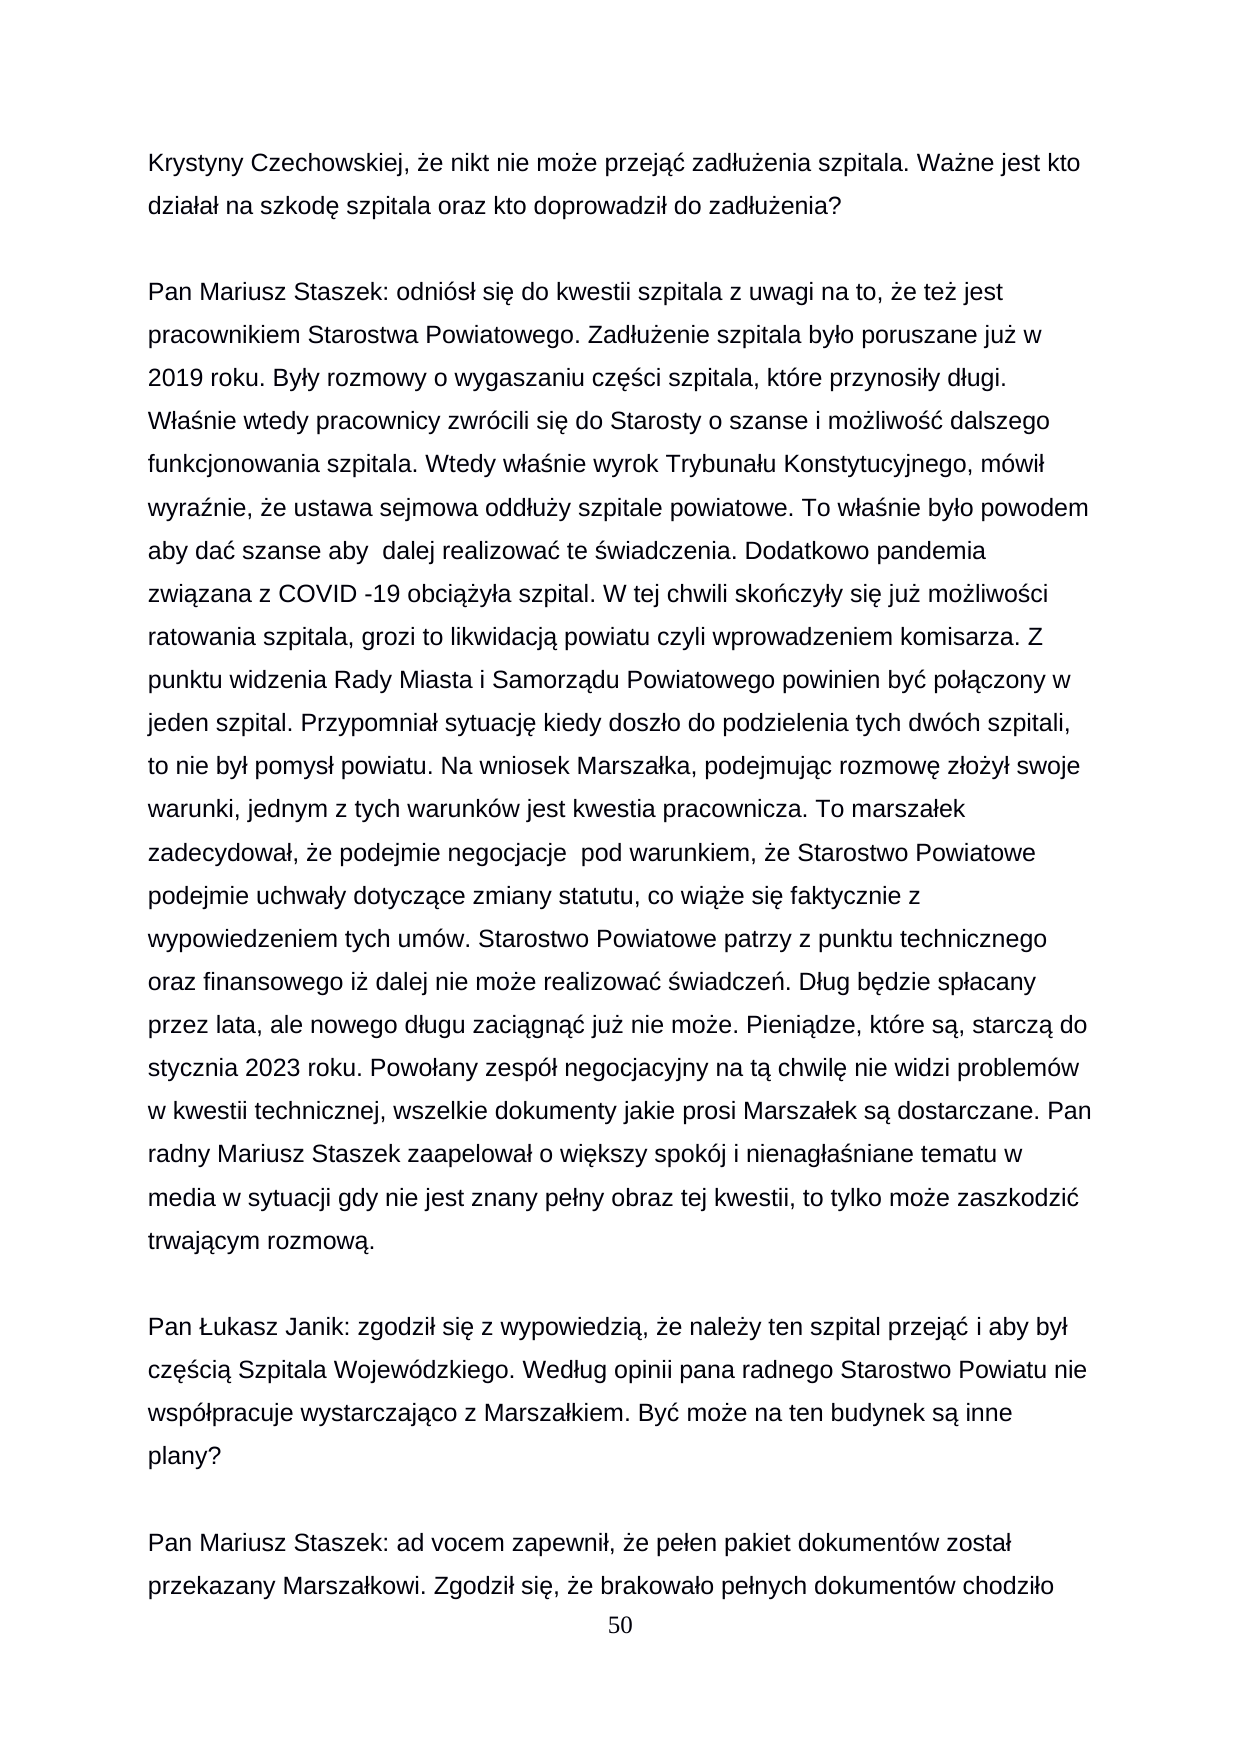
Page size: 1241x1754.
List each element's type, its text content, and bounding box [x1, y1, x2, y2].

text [148, 148, 1093, 219]
text Pan Mariusz Staszek: ad vocem zapewnił, że pełen pakiet dokumentów został przekazany Marszałkowi. Zgodził się, że brakowało pełnych dokumentów chodziło [148, 1528, 1093, 1599]
text Pan Mariusz Staszek: odniósł się do kwestii szpitala z uwagi na to, że też jest pracownikiem Starostwa Powiatowego. Zadłużenie szpitala było poruszane już w 2019 roku. Były rozmowy o wygaszaniu części szpitala, które przynosiły długi. Właśnie wtedy pracownicy zwrócili się do Starosty o szanse i możliwość dalszego funkcjonowania szpitala. Wtedy właśnie wyrok Trybunału Konstytucyjnego, mówił wyraźnie, że ustawa sejmowa oddłuży szpitale powiatowe. To właśnie było powodem aby dać szanse aby dalej realizować te świadczenia. Dodatkowo pandemia związana z COVID -19 obciążyła szpital. W tej chwili skończyły się już możliwości ratowania szpitala, grozi to likwidacją powiatu czyli wprowadzeniem komisarza. Z punktu widzenia Rady Miasta i Samorządu Powiatowego powinien być połączony w jeden szpital. Przypomniał sytuację kiedy doszło do podzielenia tych dwóch szpitali, to nie był pomysł powiatu. Na wniosek Marszałka, podejmując rozmowę złożył swoje warunki, jednym z tych warunków jest kwestia pracownicza. To marszałek zadecydował, że podejmie negocjacje pod warunkiem, że Starostwo Powiatowe podejmie uchwały dotyczące zmiany statutu, co wiąże się faktycznie z wypowiedzeniem tych umów. Starostwo Powiatowe patrzy z punktu technicznego oraz finansowego iż dalej nie może realizować świadczeń. Dług będzie spłacany przez lata, ale nowego długu zaciągnąć już nie może. Pieniądze, które są, starczą do stycznia 2023 roku. Powołany zespół negocjacyjny na tą chwilę nie widzi problemów w kwestii technicznej, wszelkie dokumenty jakie prosi Marszałek są dostarczane. Pan radny Mariusz Staszek zaapelował o większy spokój i nienagłaśniane tematu w media w sytuacji gdy nie jest znany pełny obraz tej kwestii, to tylko może zaszkodzić trwającym rozmową. [148, 277, 1093, 1254]
text Pan Łukasz Janik: zgodził się z wypowiedzią, że należy ten szpital przejąć i aby był częścią Szpitala Wojewódzkiego. Według opinii pana radnego Starostwo Powiatu nie współpracuje wystarczająco z Marszałkiem. Być może na ten budynek są inne plany? [148, 1312, 1093, 1470]
